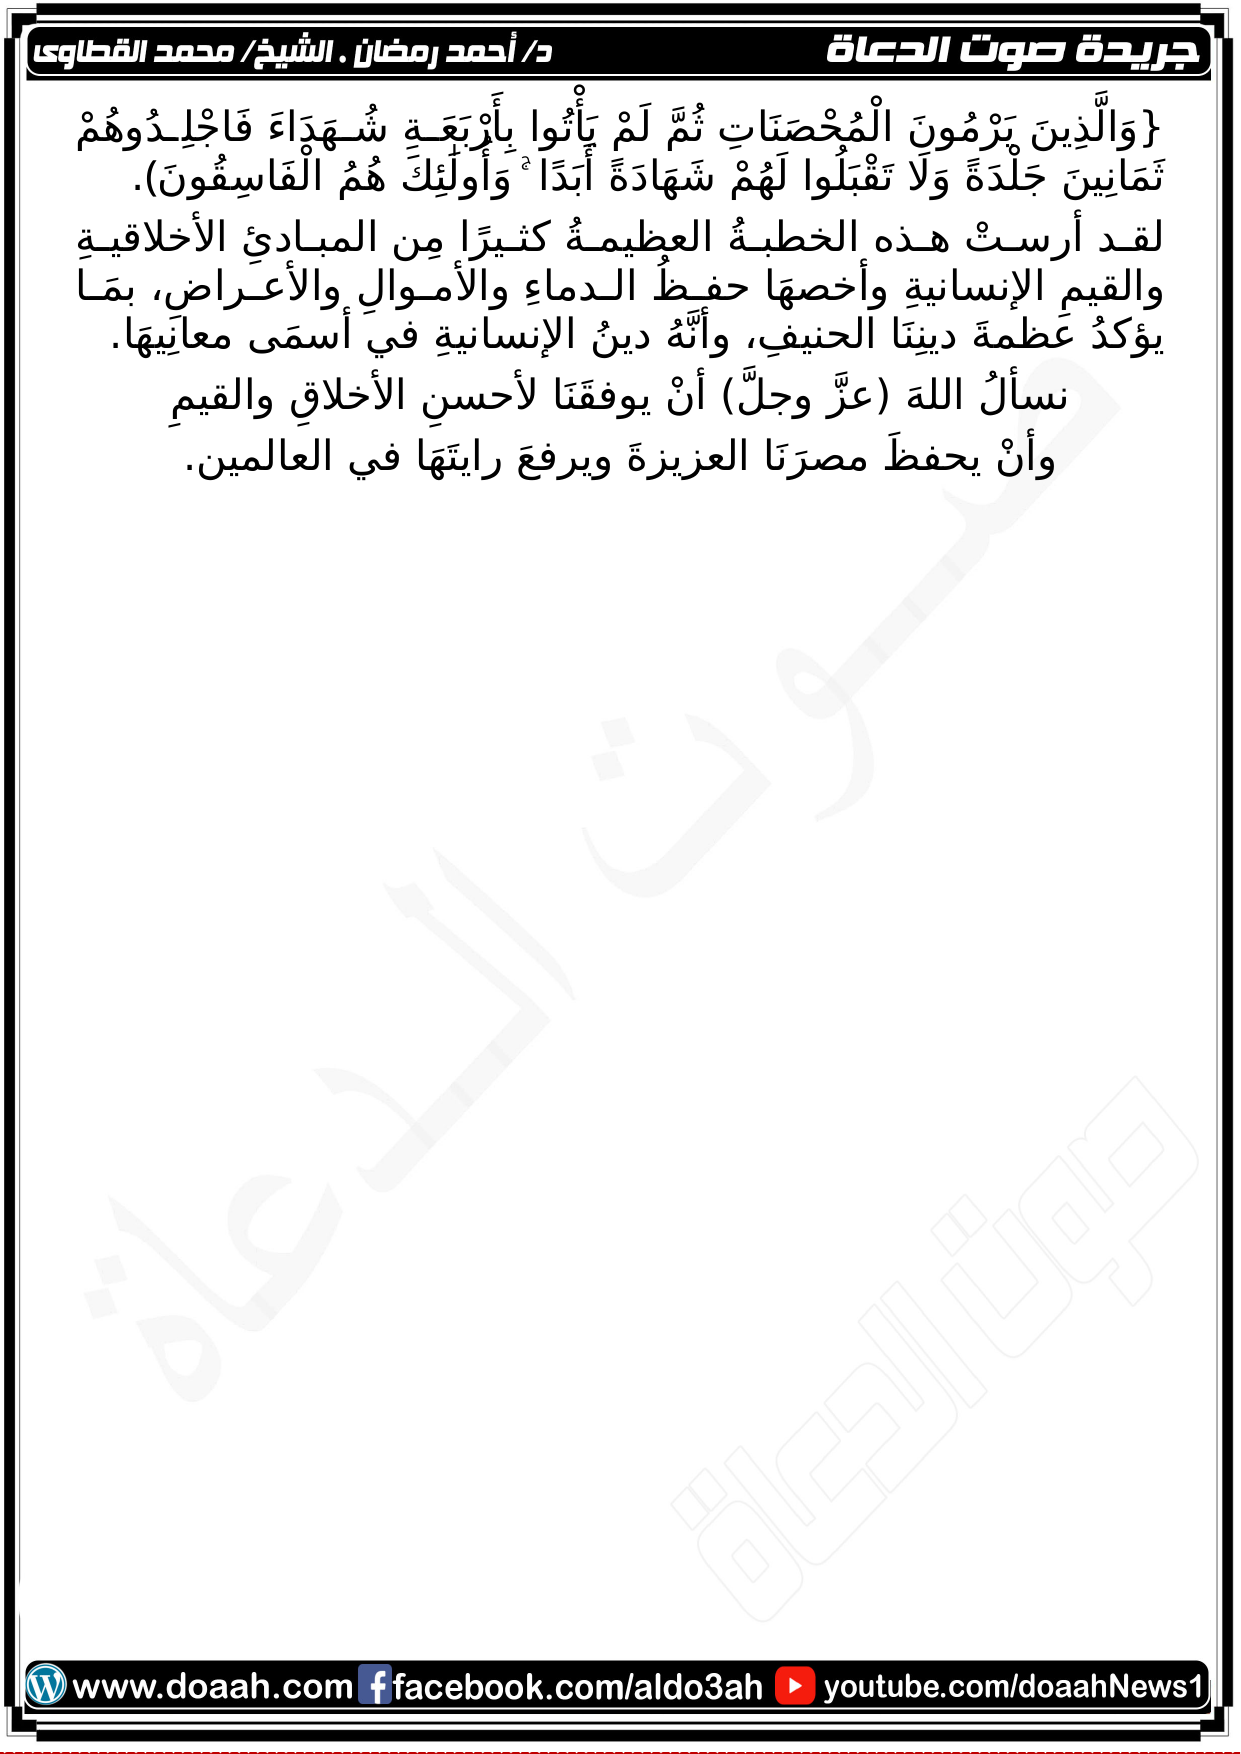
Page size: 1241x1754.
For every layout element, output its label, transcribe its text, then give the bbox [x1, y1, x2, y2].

picture [0, 0, 1241, 1752]
text نسألُ اللهَ (عزَّ وجلَّ) أنْ يوفقَنَا لأحسنِ الأخلاقِ والقيمِ [75, 371, 1165, 420]
text وأنْ يحفظَ مصرَنَا العزيزةَ ويرفعَ رايتَهَا في العالمين. [75, 432, 1165, 481]
text لقد أرستْ هذه الخطبةُ العظيمةُ كثيرًا مِن المبادئِ الأخلاقيةِ والقيمِ الإنسانيةِ وأخصهَا حفظُ الدماءِ والأموالِ والأعراضِ، بمَا يؤكدُ عظمةَ دينِنَا الحنيفِ، وأنَّهُ دينُ الإنسانيةِ في أسمَى معانِيهَا. [75, 213, 1165, 359]
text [75, 103, 1165, 201]
